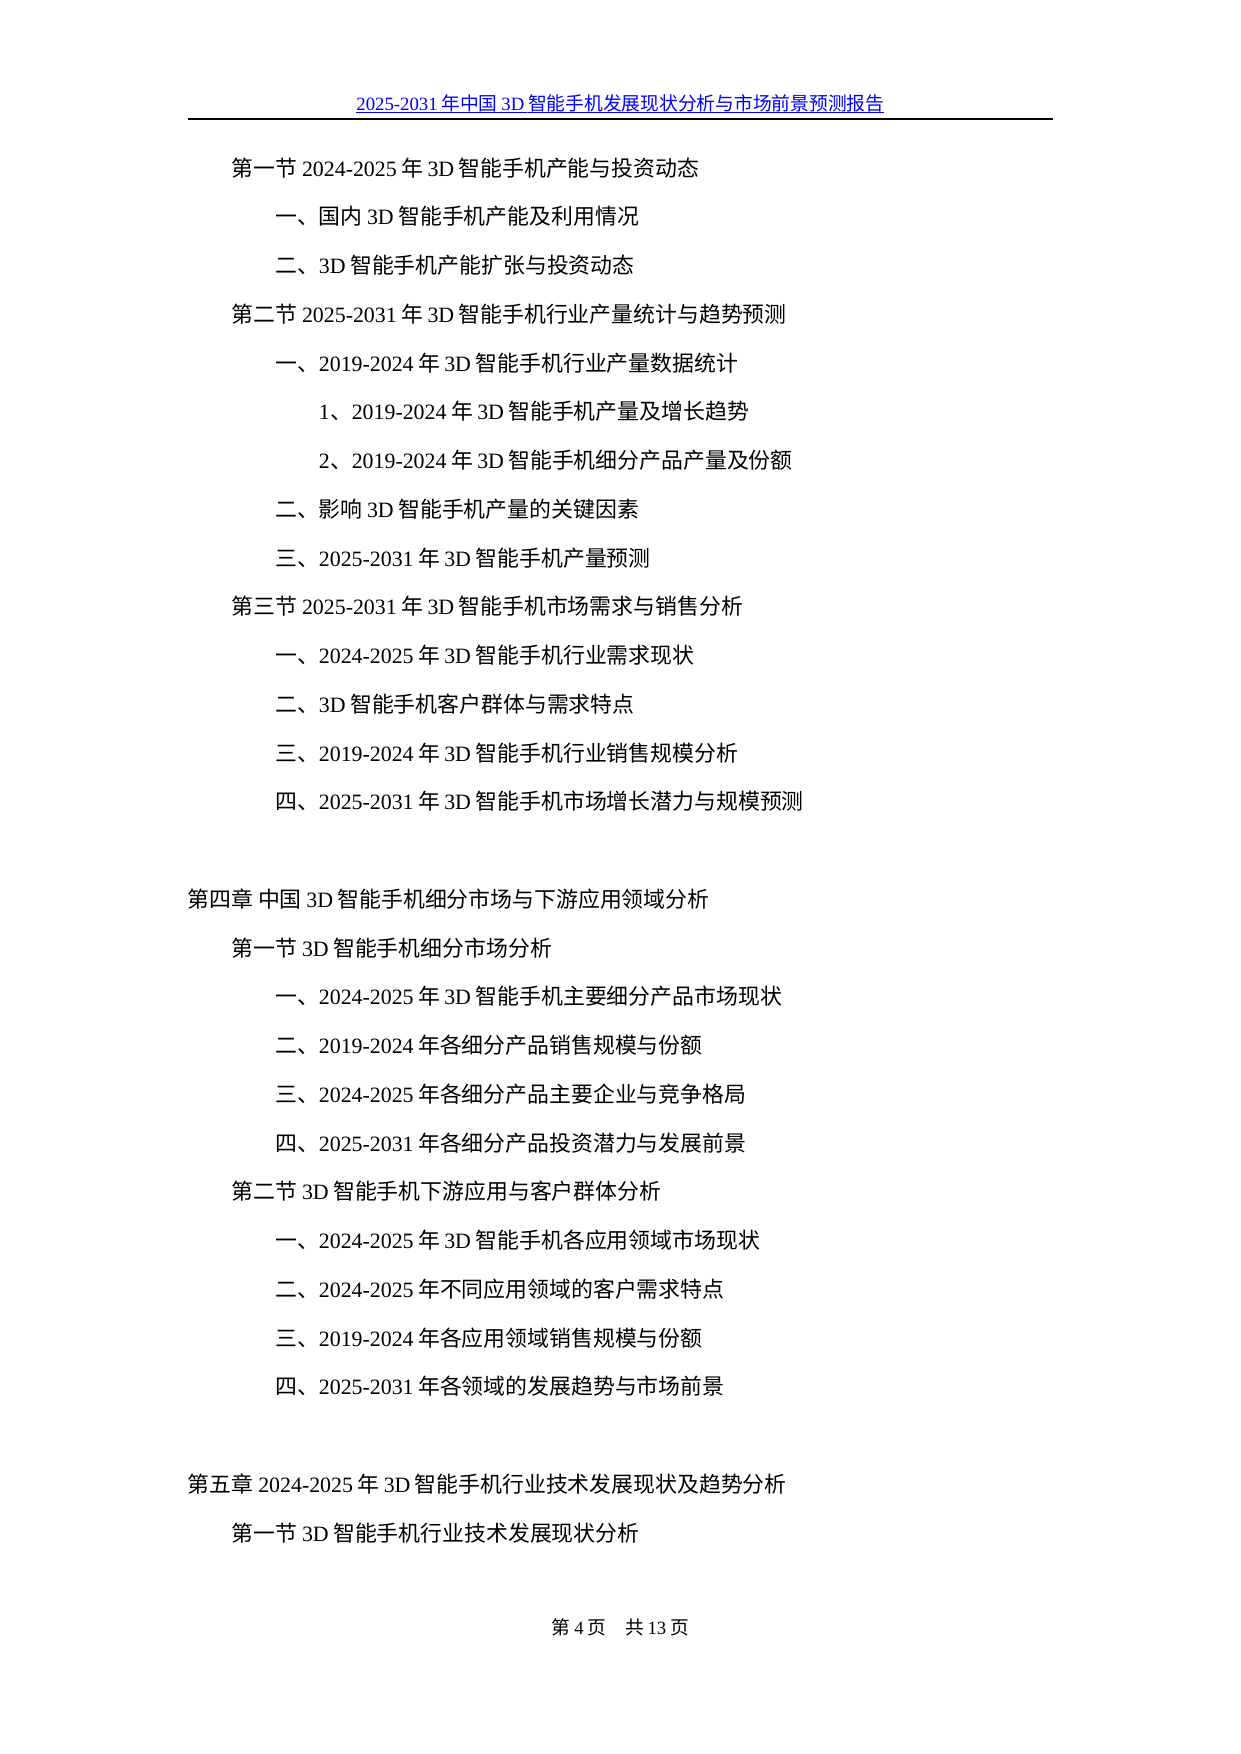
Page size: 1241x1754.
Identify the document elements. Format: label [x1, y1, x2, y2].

text [187, 150, 1053, 1548]
